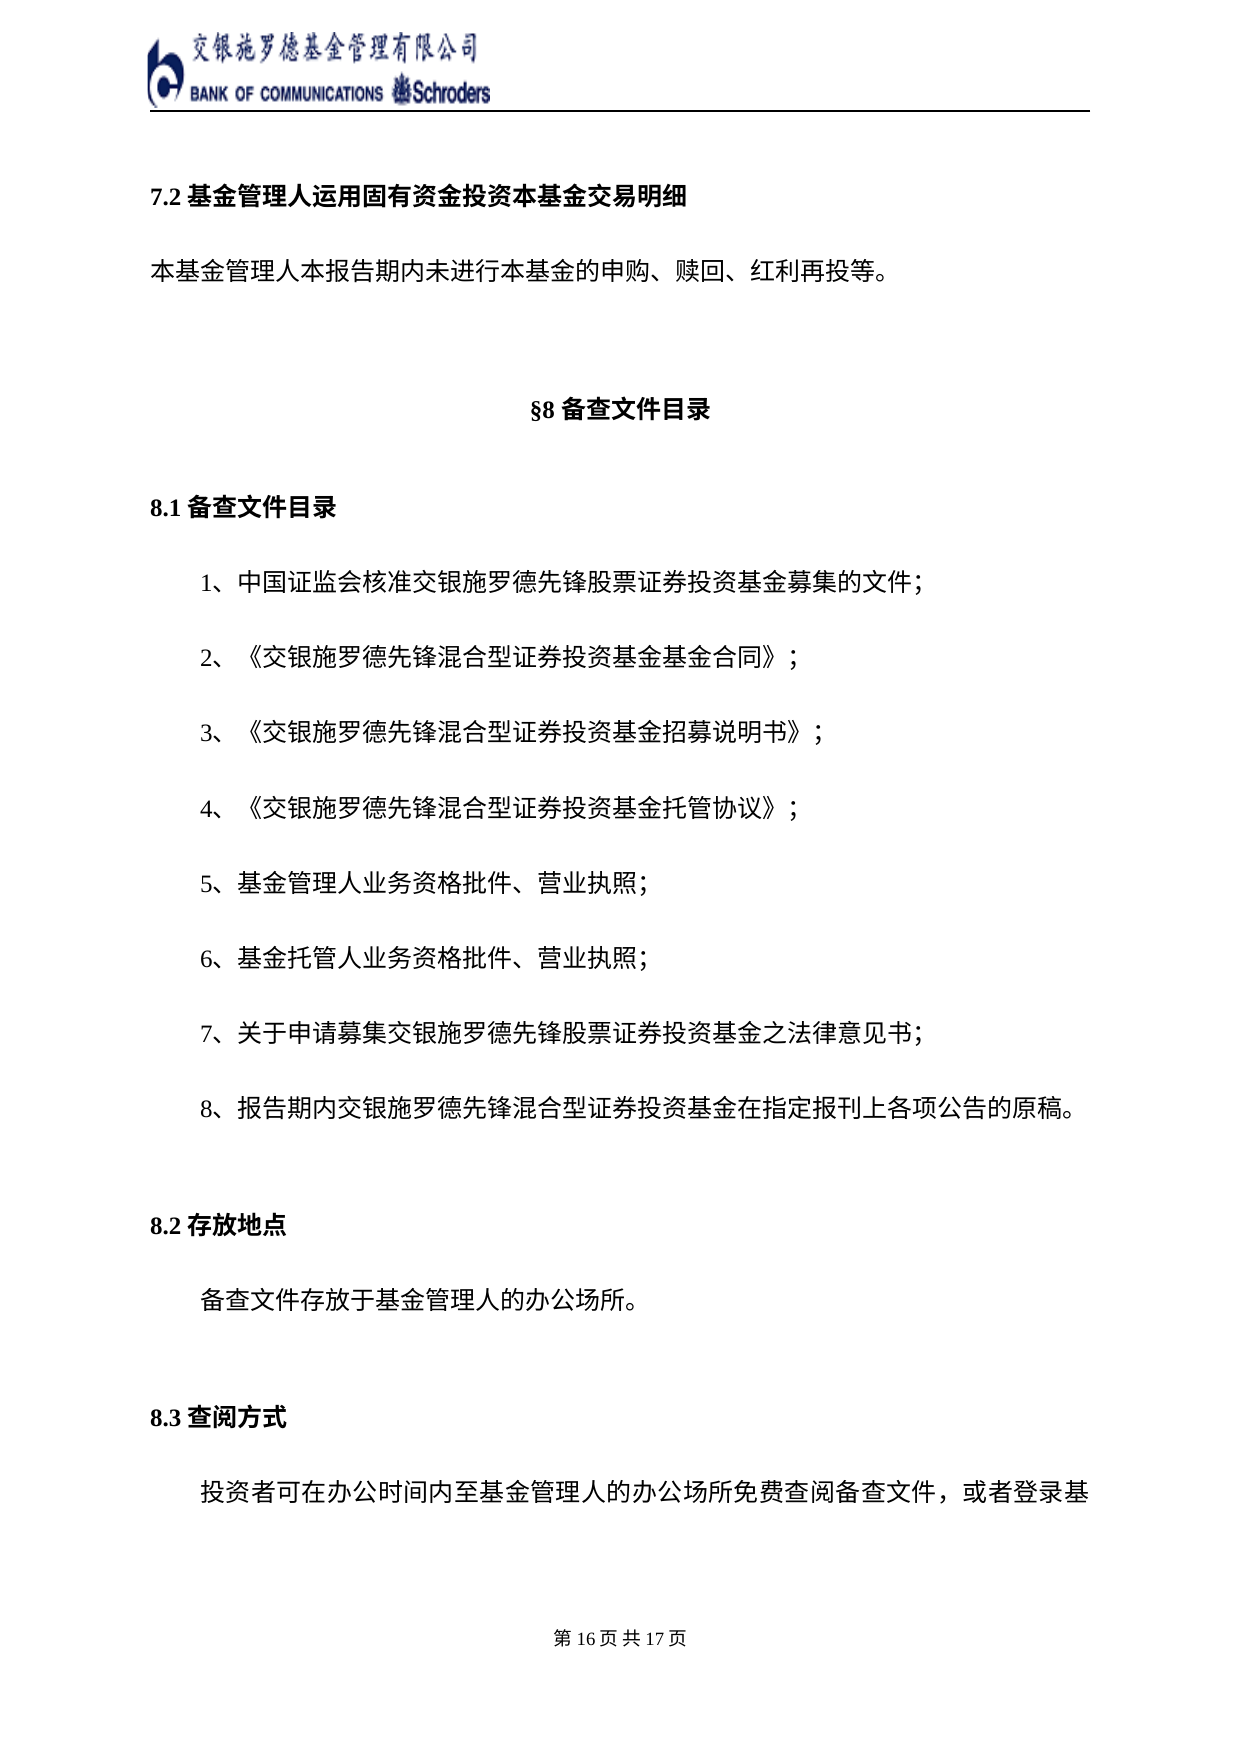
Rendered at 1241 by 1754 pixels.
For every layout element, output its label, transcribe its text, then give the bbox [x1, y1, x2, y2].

text 2、《交银施罗德先锋混合型证券投资基金基金合同》； [150, 623, 1090, 688]
text 本基金管理人本报告期内未进行本基金的申购、赎回、红利再投等。 [150, 237, 1090, 302]
text 8.2 存放地点 [150, 1191, 1090, 1256]
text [150, 1458, 1090, 1523]
text 8.3 查阅方式 [150, 1383, 1090, 1448]
text 8、报告期内交银施罗德先锋混合型证券投资基金在指定报刊上各项公告的原稿。 [150, 1074, 1090, 1139]
text 4、《交银施罗德先锋混合型证券投资基金托管协议》； [150, 774, 1090, 839]
text 备查文件存放于基金管理人的办公场所。 [150, 1266, 1090, 1331]
picture [147, 32, 490, 108]
subtitle §8 备查文件目录 [150, 376, 1090, 441]
text 6、基金托管人业务资格批件、营业执照； [150, 924, 1090, 989]
text 5、基金管理人业务资格批件、营业执照； [150, 849, 1090, 914]
text 3、《交银施罗德先锋混合型证券投资基金招募说明书》； [150, 698, 1090, 763]
text 1、中国证监会核准交银施罗德先锋股票证券投资基金募集的文件； [150, 548, 1090, 613]
text 7、关于申请募集交银施罗德先锋股票证券投资基金之法律意见书； [150, 999, 1090, 1064]
text 7.2 基金管理人运用固有资金投资本基金交易明细 [150, 162, 1090, 227]
text 8.1 备查文件目录 [150, 473, 1090, 538]
